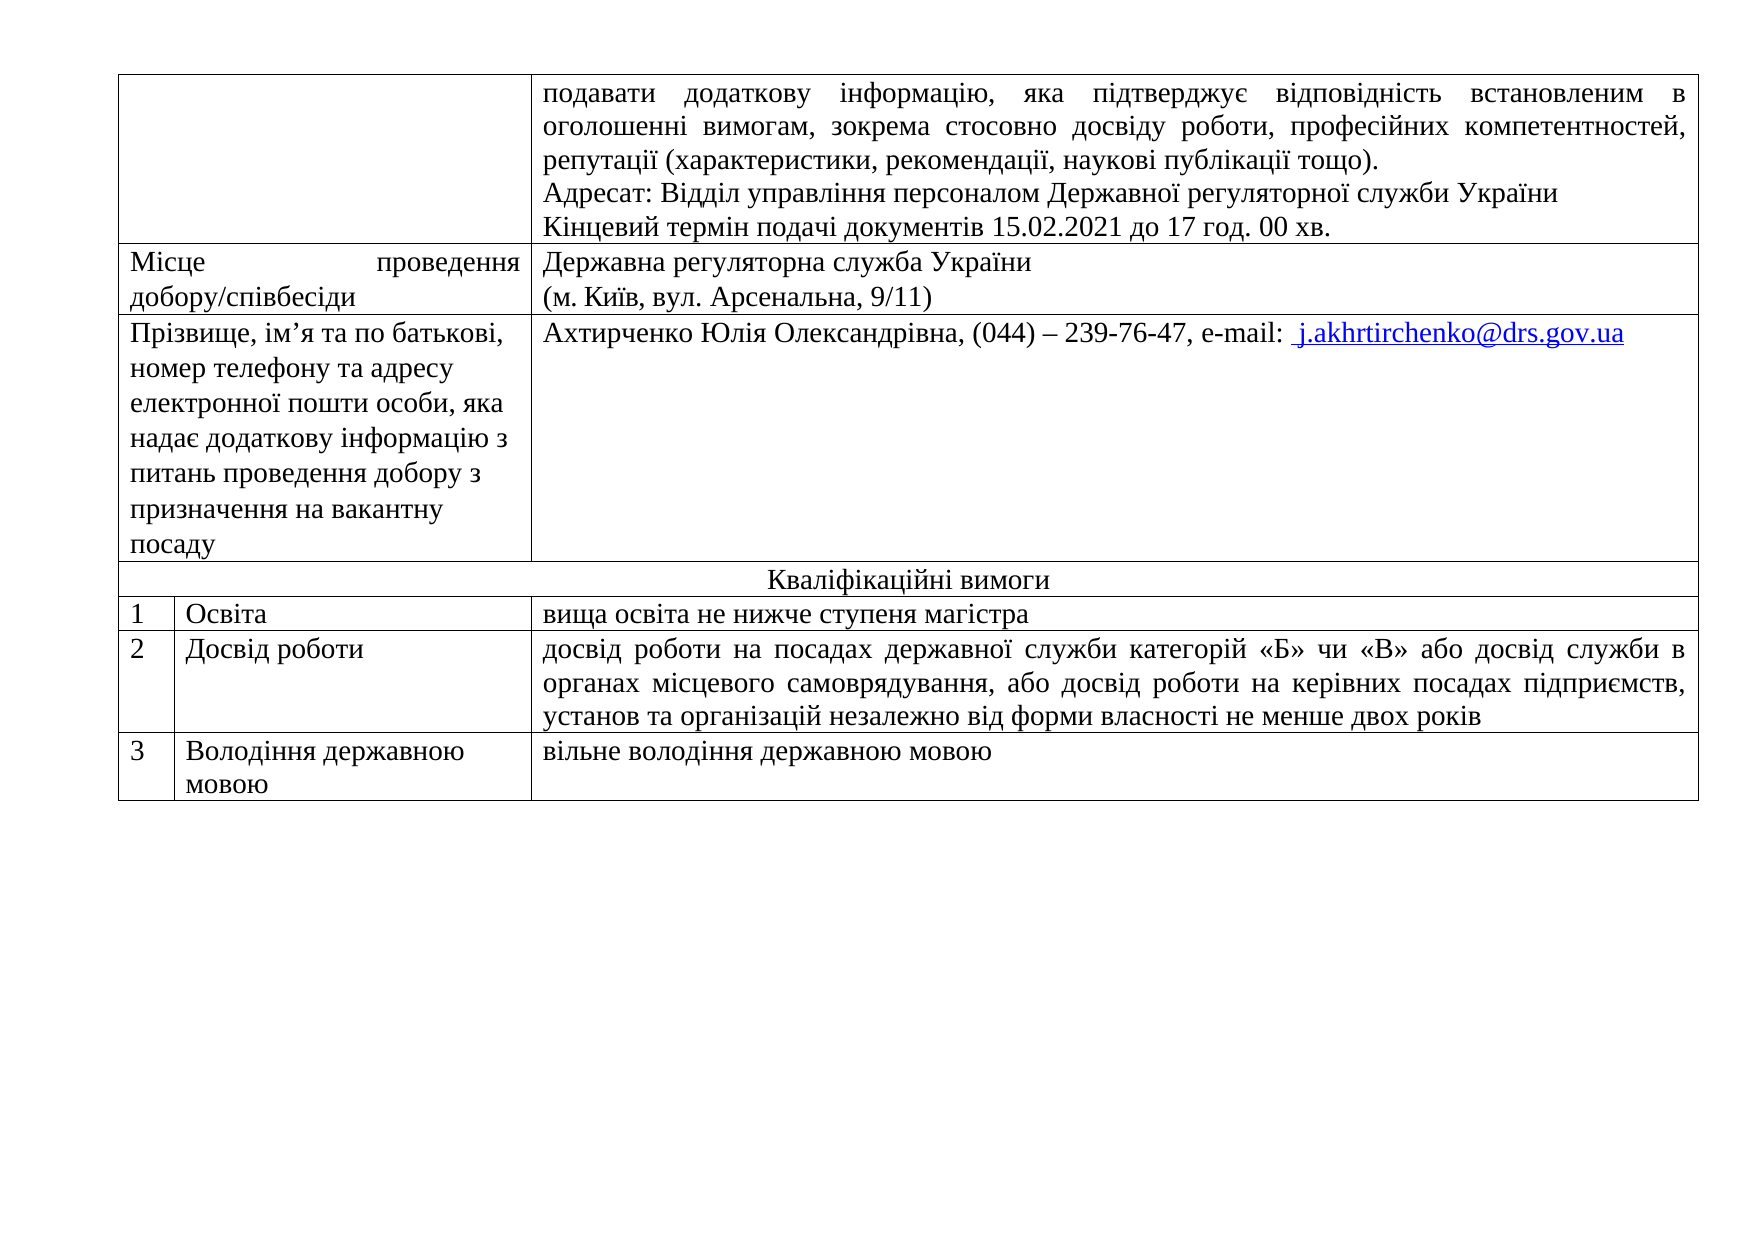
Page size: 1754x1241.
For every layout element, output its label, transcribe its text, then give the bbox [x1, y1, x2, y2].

table_cell Кваліфікаційні вимоги [119, 562, 1698, 596]
table_cell 3 [119, 733, 174, 800]
table_cell 1 [119, 597, 174, 630]
table_cell Володіння державною мовою [175, 733, 531, 800]
table_cell Досвід роботи [175, 631, 531, 732]
table_cell Державна регуляторна служба України (м. Київ, вул. Арсенальна, 9/11) [532, 244, 1698, 314]
table_cell Прізвище, ім’я та по батькові, номер телефону та адресу електронної пошти особи, яка надає додаткову інформацію з питань проведення добору з призначення на вакантну посаду [119, 315, 531, 561]
table_cell Освіта [175, 597, 531, 630]
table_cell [119, 75, 531, 243]
table_cell Місце проведення добору/співбесіди [119, 244, 531, 314]
table_cell вища освіта не нижче ступеня магістра [532, 597, 1698, 630]
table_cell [532, 75, 1698, 243]
table_cell досвід роботи на посадах державної служби категорій «Б» чи «В» або досвід служби в органах місцевого самоврядування, або досвід роботи на керівних посадах підприємств, установ та організацій незалежно від форми власності не менше двох років [532, 631, 1698, 732]
table_cell вільне володіння державною мовою [532, 733, 1698, 800]
table_cell Ахтирченко Юлія Олександрівна, (044) – 239-76-47, e-mail: j.akhrtirchenko@drs.gov.ua [532, 315, 1698, 561]
table_cell 2 [119, 631, 174, 732]
